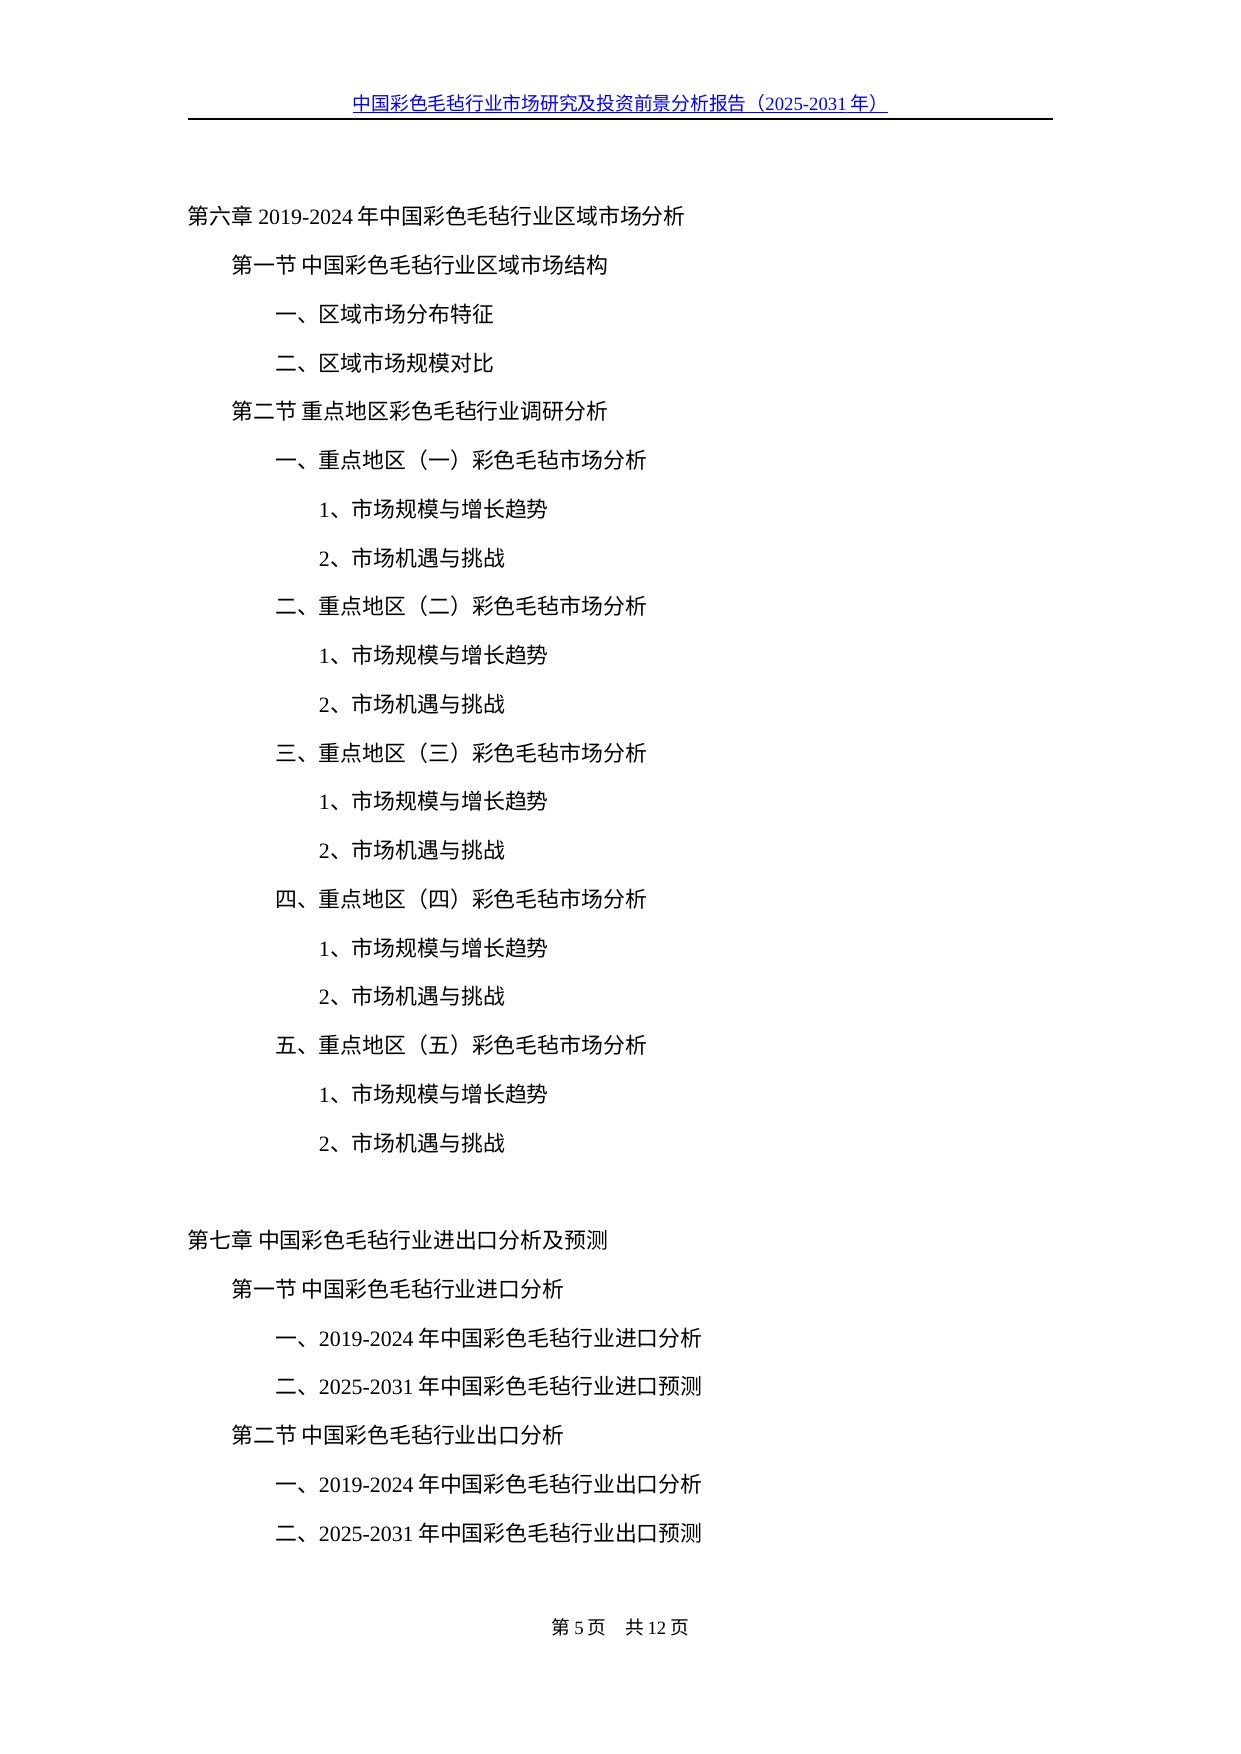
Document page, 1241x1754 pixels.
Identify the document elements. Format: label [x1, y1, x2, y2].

text [187, 150, 1053, 1548]
